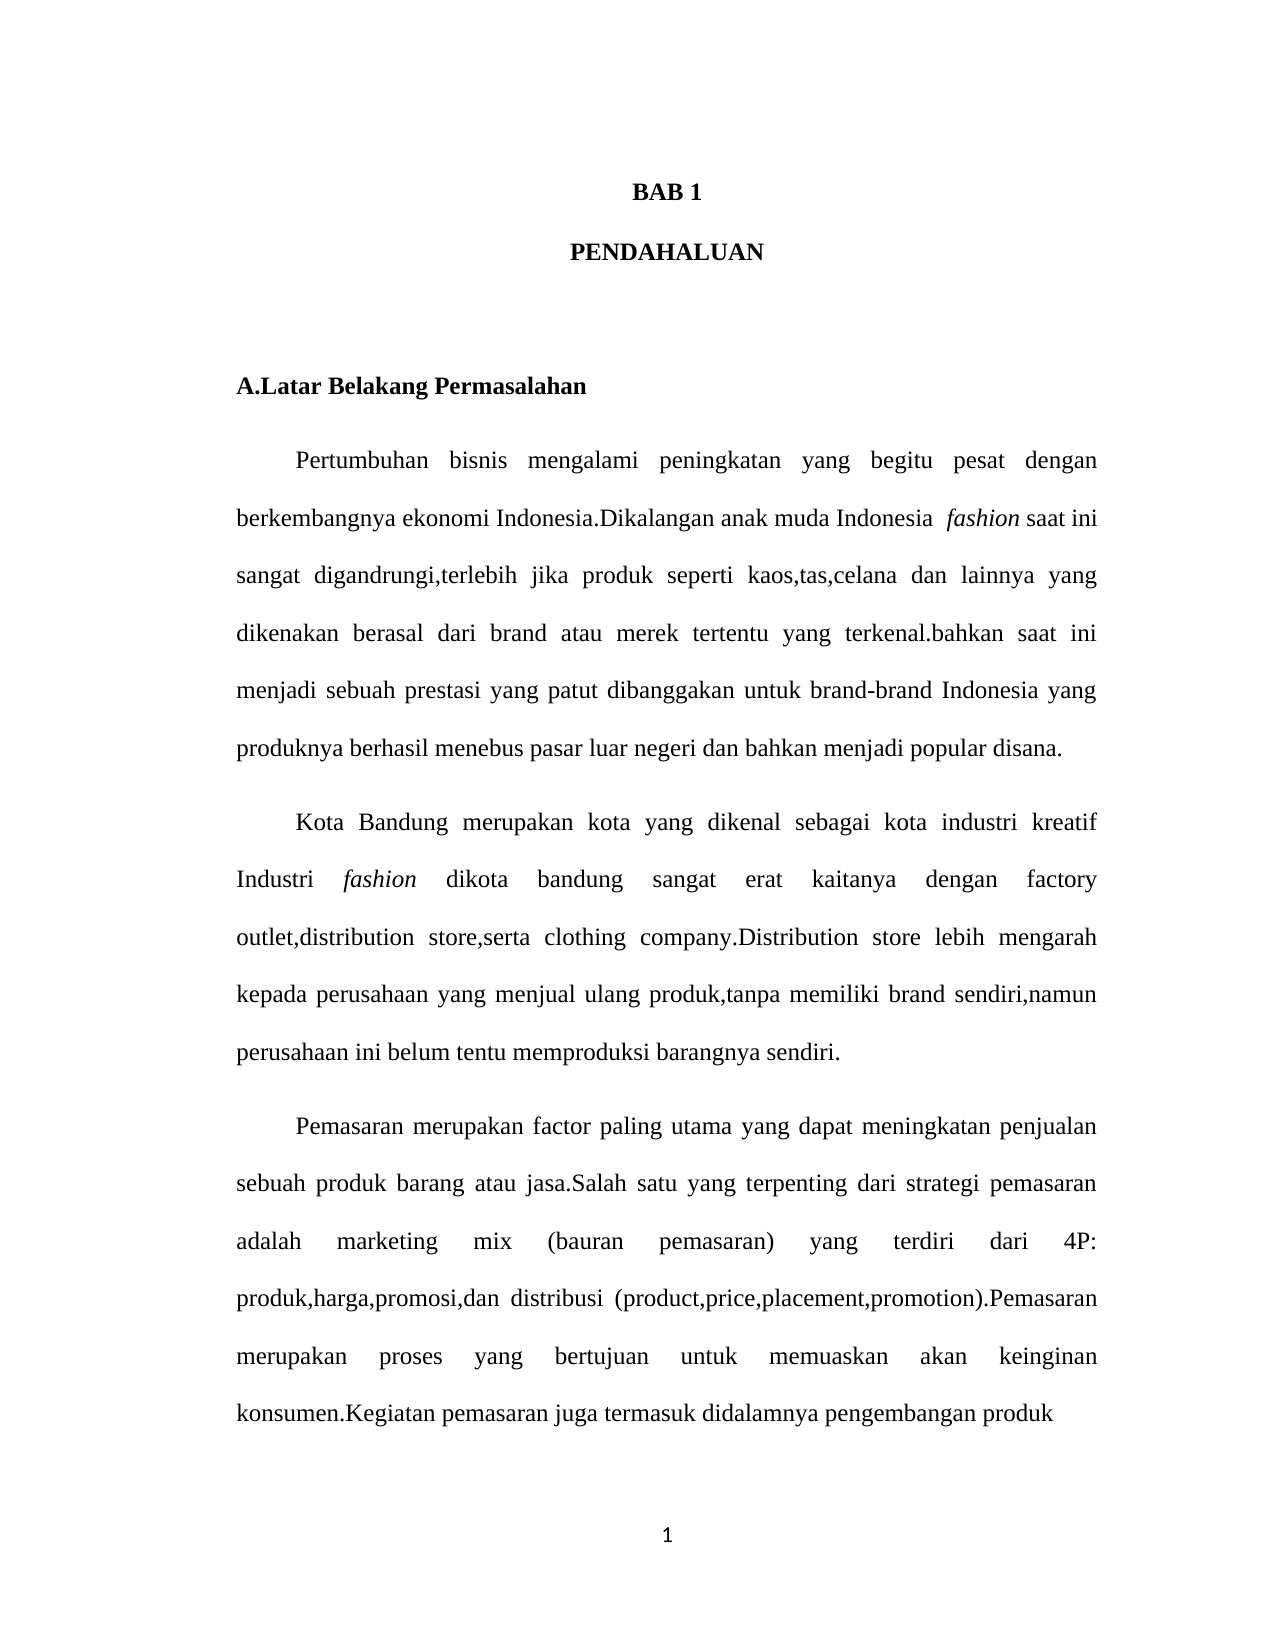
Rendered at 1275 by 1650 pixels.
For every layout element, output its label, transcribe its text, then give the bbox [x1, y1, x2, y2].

text PENDAHALUAN [236, 237, 1098, 266]
text Pemasaran merupakan factor paling utama yang dapat meningkatan penjualan sebuah produk barang atau jasa.Salah satu yang terpenting dari strategi pemasaran adalah marketing mix (bauran pemasaran) yang terdiri dari 4P: produk,harga,promosi,dan distribusi (product,price,placement,promotion).Pemasaran merupakan proses yang bertujuan untuk memuaskan akan keinginan konsumen.Kegiatan pemasaran juga termasuk didalamnya pengembangan produk [236, 1111, 1098, 1427]
text Pertumbuhan bisnis mengalami peningkatan yang begitu pesat dengan berkembangnya ekonomi Indonesia.Dikalangan anak muda Indonesia fashion saat ini sangat digandrungi,terlebih jika produk seperti kaos,tas,celana dan lainnya yang dikenakan berasal dari brand atau merek tertentu yang terkenal.bahkan saat ini menjadi sebuah prestasi yang patut dibanggakan untuk brand-brand Indonesia yang produknya berhasil menebus pasar luar negeri dan bahkan menjadi popular disana. [236, 445, 1098, 761]
text A.Latar Belakang Permasalahan [236, 371, 1098, 400]
text Kota Bandung merupakan kota yang dikenal sebagai kota industri kreatif Industri fashion dikota bandung sangat erat kaitanya dengan factory outlet,distribution store,serta clothing company.Distribution store lebih mengarah kepada perusahaan yang menjual ulang produk,tanpa memiliki brand sendiri,namun perusahaan ini belum tentu memproduksi barangnya sendiri. [236, 807, 1098, 1066]
text BAB 1 [236, 177, 1098, 206]
